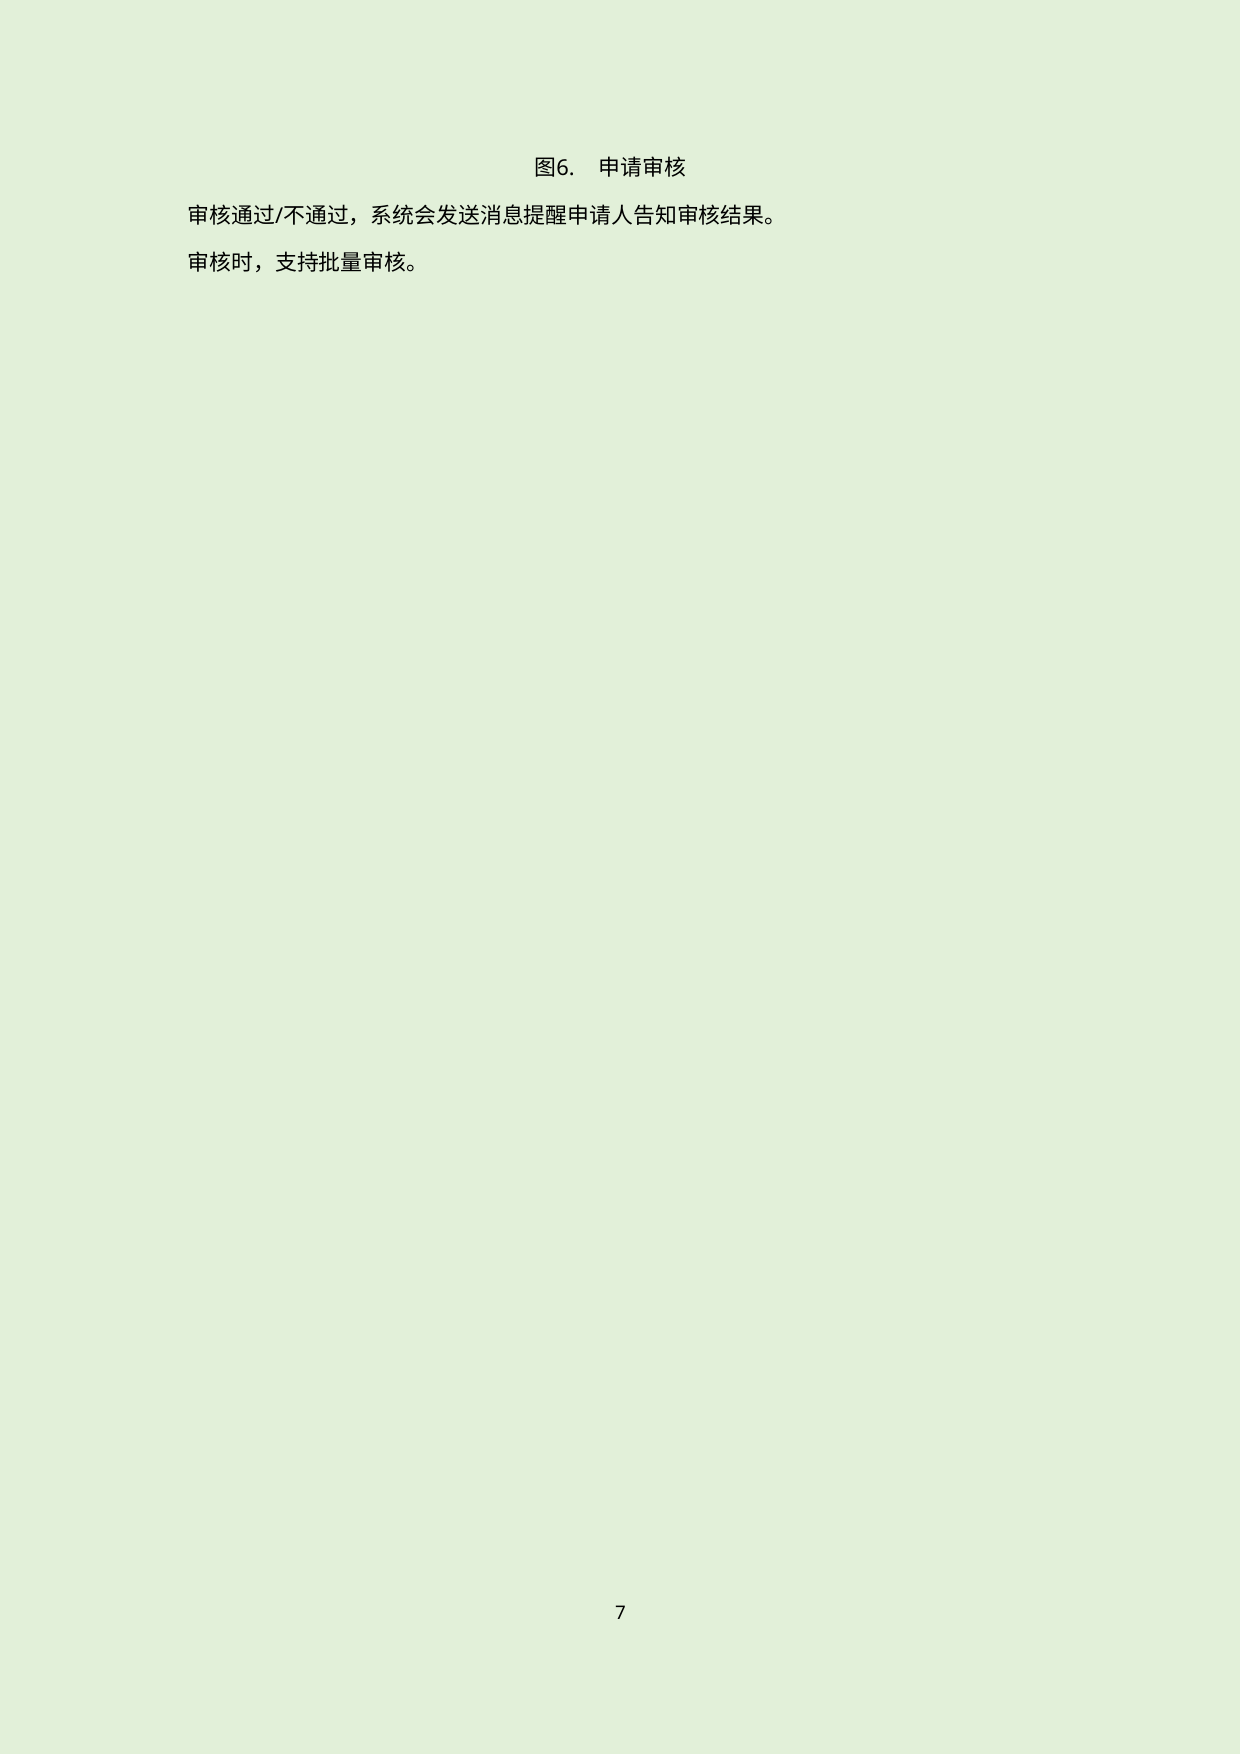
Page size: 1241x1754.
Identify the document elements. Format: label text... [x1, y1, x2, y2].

list 申请审核 [187, 150, 1053, 182]
text 审核时，支持批量审核。 [187, 245, 1053, 277]
text 审核通过/不通过，系统会发送消息提醒申请人告知审核结果。 [187, 198, 1053, 229]
